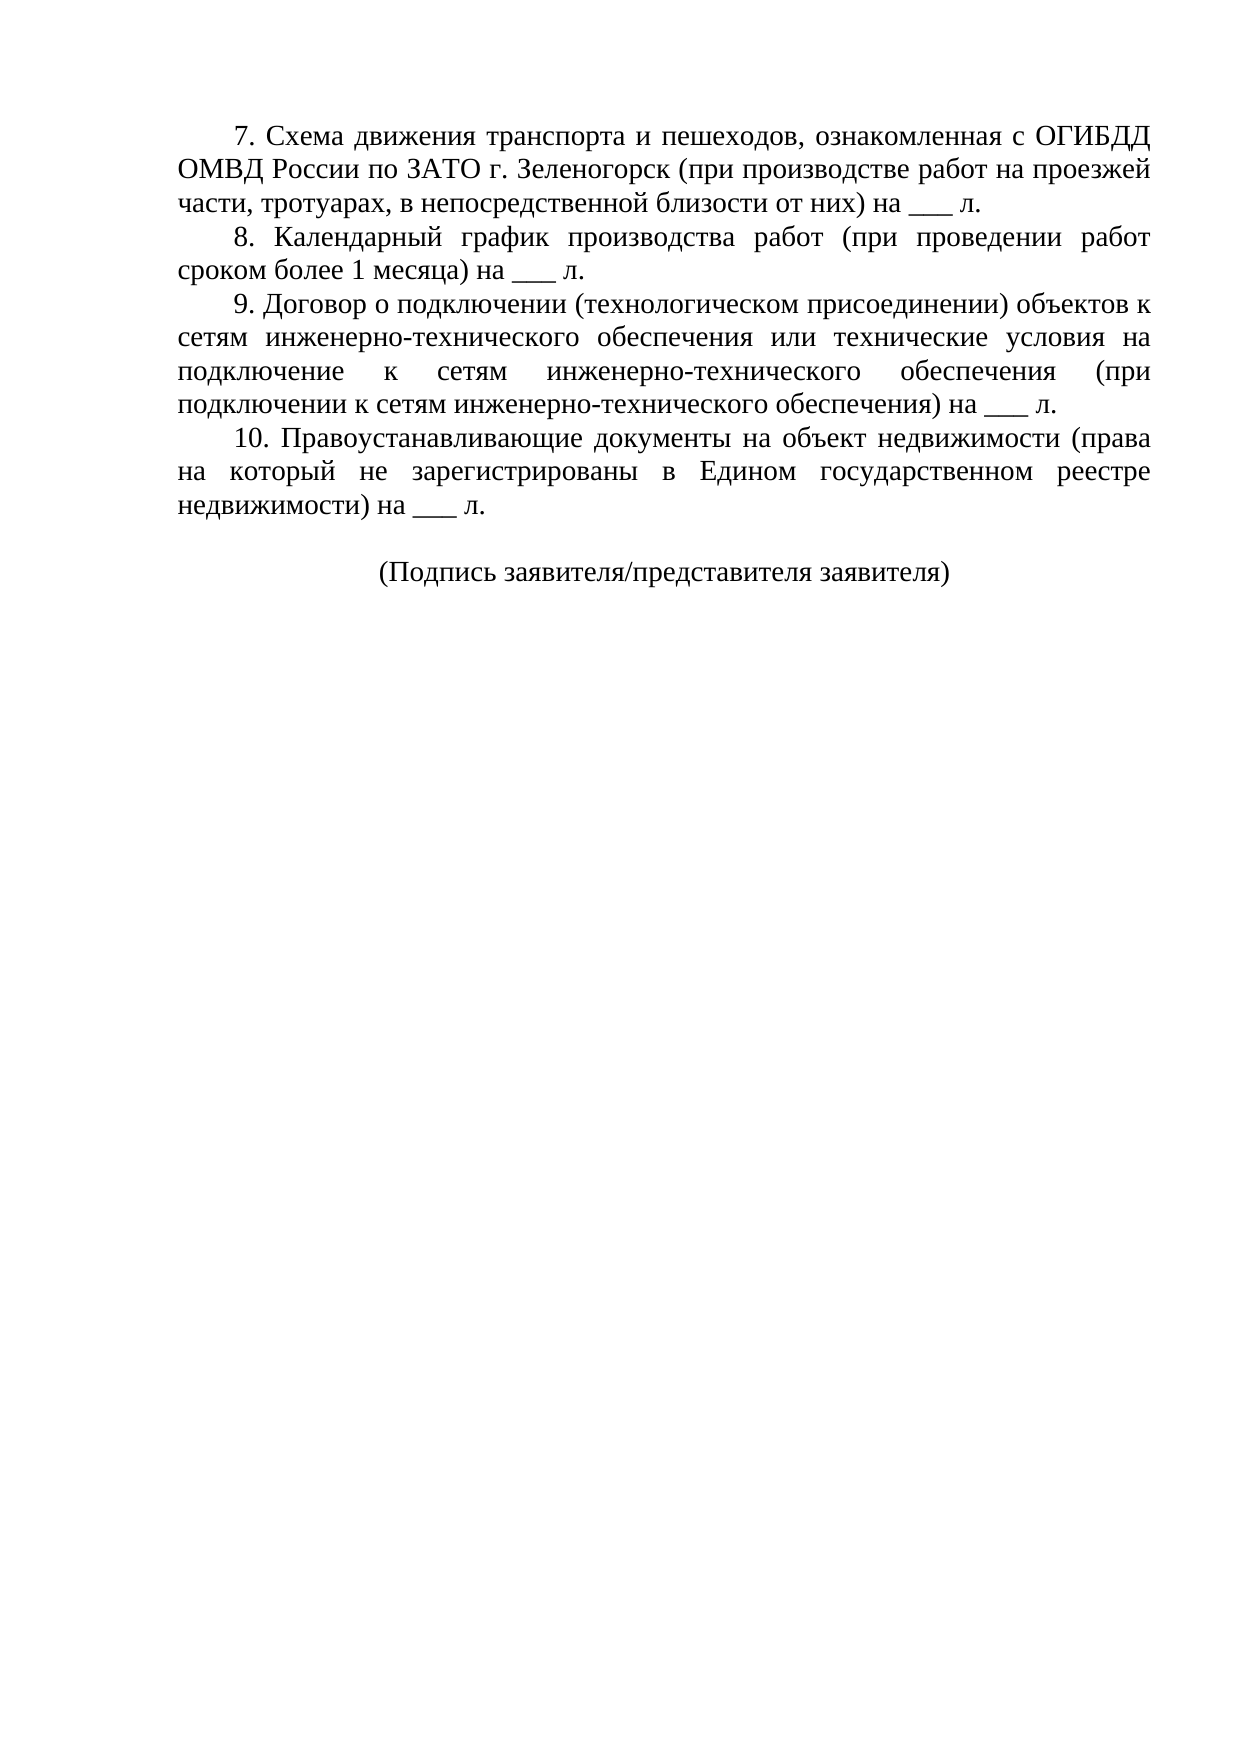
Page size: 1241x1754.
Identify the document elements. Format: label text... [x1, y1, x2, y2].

text (Подпись заявителя/представителя заявителя) [177, 554, 1152, 588]
text 7. Схема движения транспорта и пешеходов, ознакомленная с ОГИБДД ОМВД России по ЗАТО г. Зеленогорск (при производстве работ на проезжей части, тротуарах, в непосредственной близости от них) на ___ л. [177, 118, 1152, 219]
text 9. Договор о подключении (технологическом присоединении) объектов к сетям инженерно-технического обеспечения или технические условия на подключение к сетям инженерно-технического обеспечения (при подключении к сетям инженерно-технического обеспечения) на ___ л. [177, 286, 1152, 420]
text 8. Календарный график производства работ (при проведении работ сроком более 1 месяца) на ___ л. [177, 219, 1152, 286]
text 10. Правоустанавливающие документы на объект недвижимости (права на который не зарегистрированы в Едином государственном реестре недвижимости) на ___ л. [177, 420, 1152, 521]
